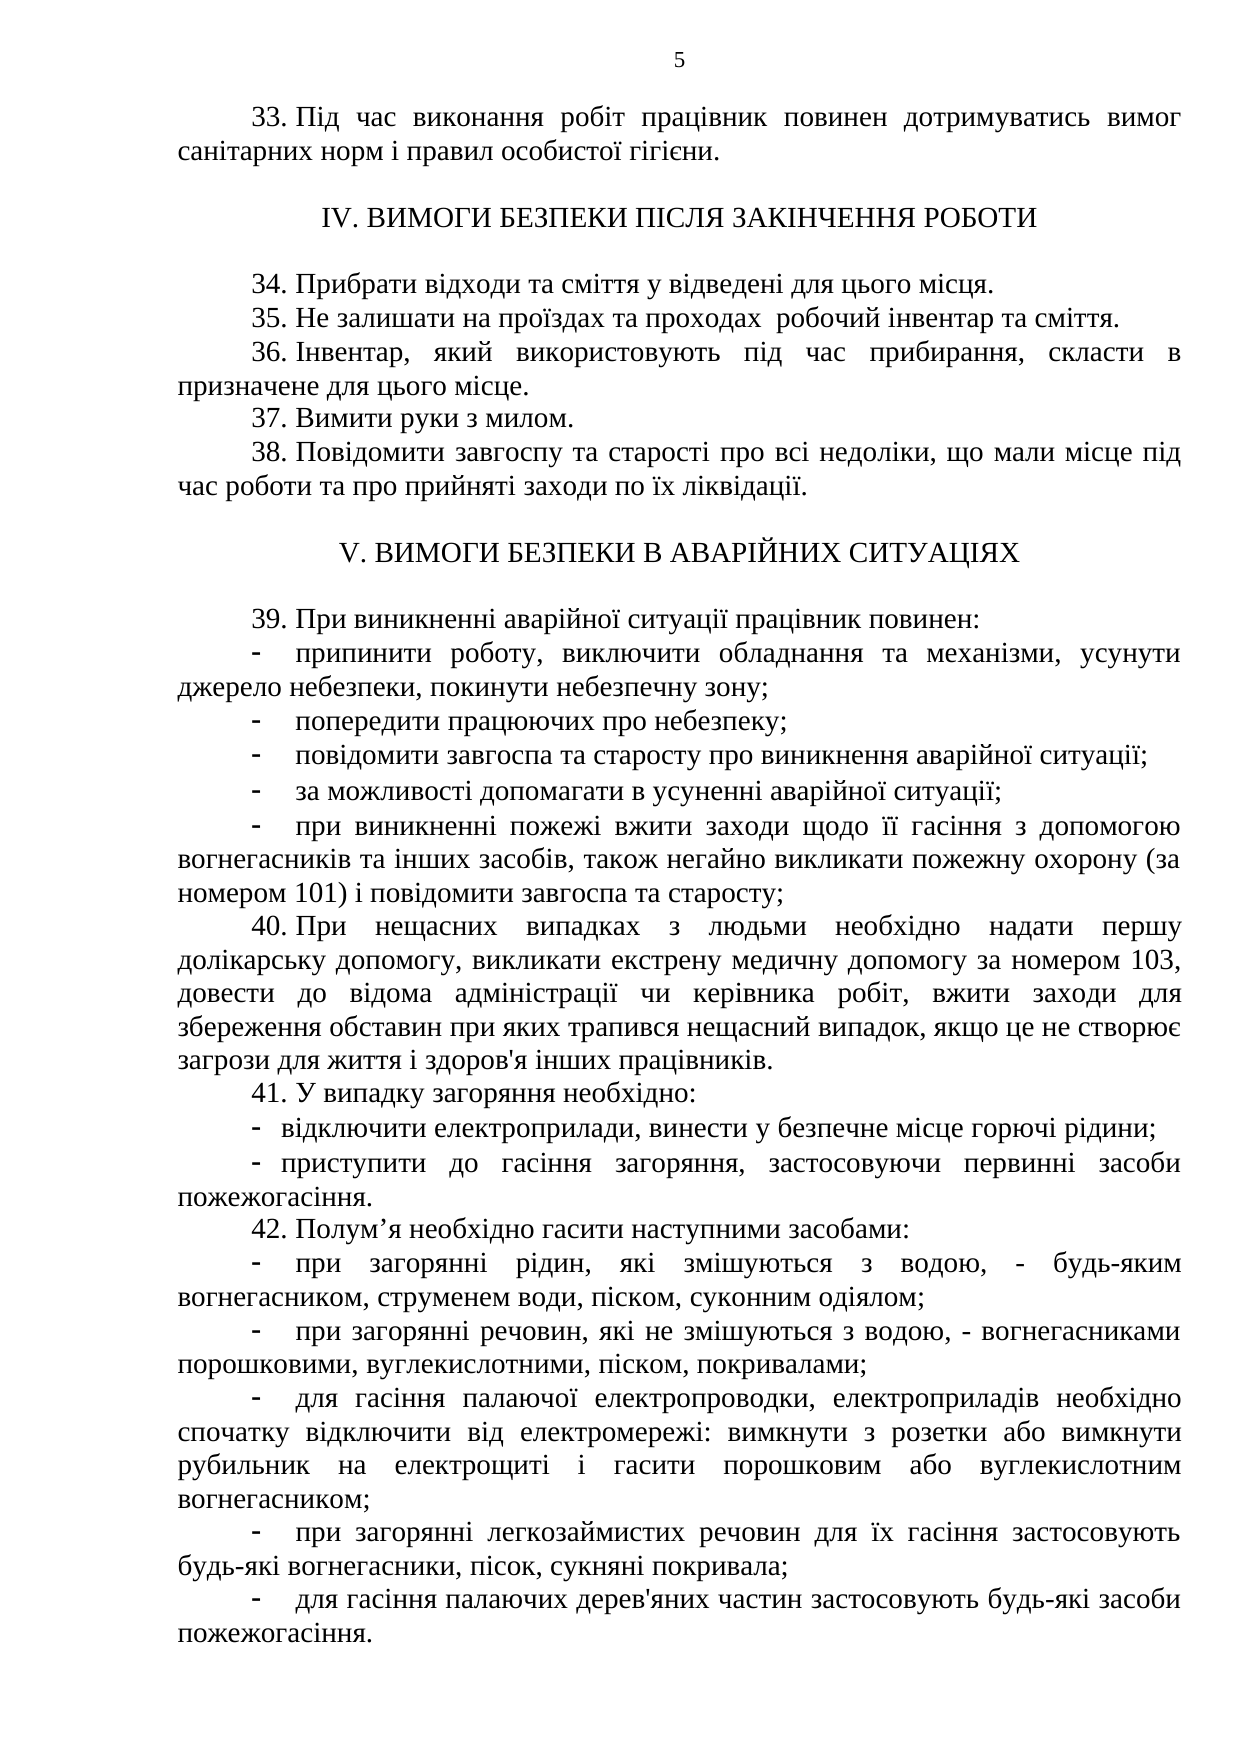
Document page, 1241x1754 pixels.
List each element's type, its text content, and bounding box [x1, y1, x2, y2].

list відключити електроприлади, винести у безпечне місце горючі рідини; [251, 1109, 1192, 1145]
list попередити працюючих про небезпеку; [251, 703, 1192, 736]
list ВИМОГИ БЕЗПЕКИ ПІСЛЯ ЗАКІНЧЕННЯ РОБОТИ [321, 200, 1192, 233]
list При нещасних випадках з людьми необхідно надати першу долікарську допомогу, викликати екстрену медичну допомогу за номером 103, довести до відома адміністрації чи керівника робіт, вжити заходи для збереження обставин при яких трапився нещасний випадок, якщо це не створює загрози для життя і здоров'я інших працівників. [177, 908, 1182, 1076]
list Під час виконання робіт працівник повинен дотримуватись вимог санітарних норм і правил особистої гігієни. [177, 99, 1182, 166]
list припинити роботу, виключити обладнання та механізми, усунути джерело небезпеки, покинути небезпечну зону; [177, 636, 1181, 703]
list При виникненні аварійної ситуації працівник повинен: [251, 602, 1192, 636]
list ВИМОГИ БЕЗПЕКИ В АВАРІЙНИХ СИТУАЦІЯХ [338, 535, 1192, 568]
list при виникненні пожежі вжити заходи щодо її гасіння з допомогою вогнегасників та інших засобів, також негайно викликати пожежну охорону (за номером 101) і повідомити завгоспа та старосту; [177, 808, 1182, 908]
list Прибрати відходи та сміття у відведені для цього місця. [251, 267, 1192, 301]
list приступити до гасіння загоряння, застосовуючи первинні засоби пожежогасіння. [177, 1145, 1181, 1212]
list Полум’я необхідно гасити наступними засобами: [251, 1212, 1192, 1246]
list Не залишати на проїздах та проходах робочий інвентар та сміття. [251, 301, 1192, 334]
list при загорянні рідин, які змішуються з водою, - будь-яким вогнегасником, струменем води, піском, суконним одіялом; [177, 1246, 1182, 1313]
list У випадку загоряння необхідно: [251, 1076, 1192, 1109]
list Вимити руки з милом. [251, 401, 1192, 434]
list для гасіння палаючої електропроводки, електроприладів необхідно спочатку відключити від електромережі: вимкнути з розетки або вимкнути рубильник на електрощиті і гасити порошковим або вуглекислотним вогнегасником; [177, 1380, 1182, 1514]
list для гасіння палаючих дерев'яних частин застосовують будь-які засоби пожежогасіння. [177, 1581, 1182, 1649]
list Повідомити завгоспу та старості про всі недоліки, що мали місце під час роботи та про прийняті заходи по їх ліквідації. [177, 434, 1182, 501]
list при загорянні легкозаймистих речовин для їх гасіння застосовують будь-які вогнегасники, пісок, сукняні покривала; [177, 1514, 1181, 1581]
list при загорянні речовин, які не змішуються з водою, - вогнегасниками порошковими, вуглекислотними, піском, покривалами; [177, 1313, 1182, 1380]
list повідомити завгоспа та старосту про виникнення аварійної ситуації; [251, 736, 1192, 772]
list Інвентар, який використовують під час прибирання, скласти в призначене для цього місце. [177, 334, 1181, 401]
list за можливості допомагати в усуненні аварійної ситуації; [251, 772, 1192, 808]
